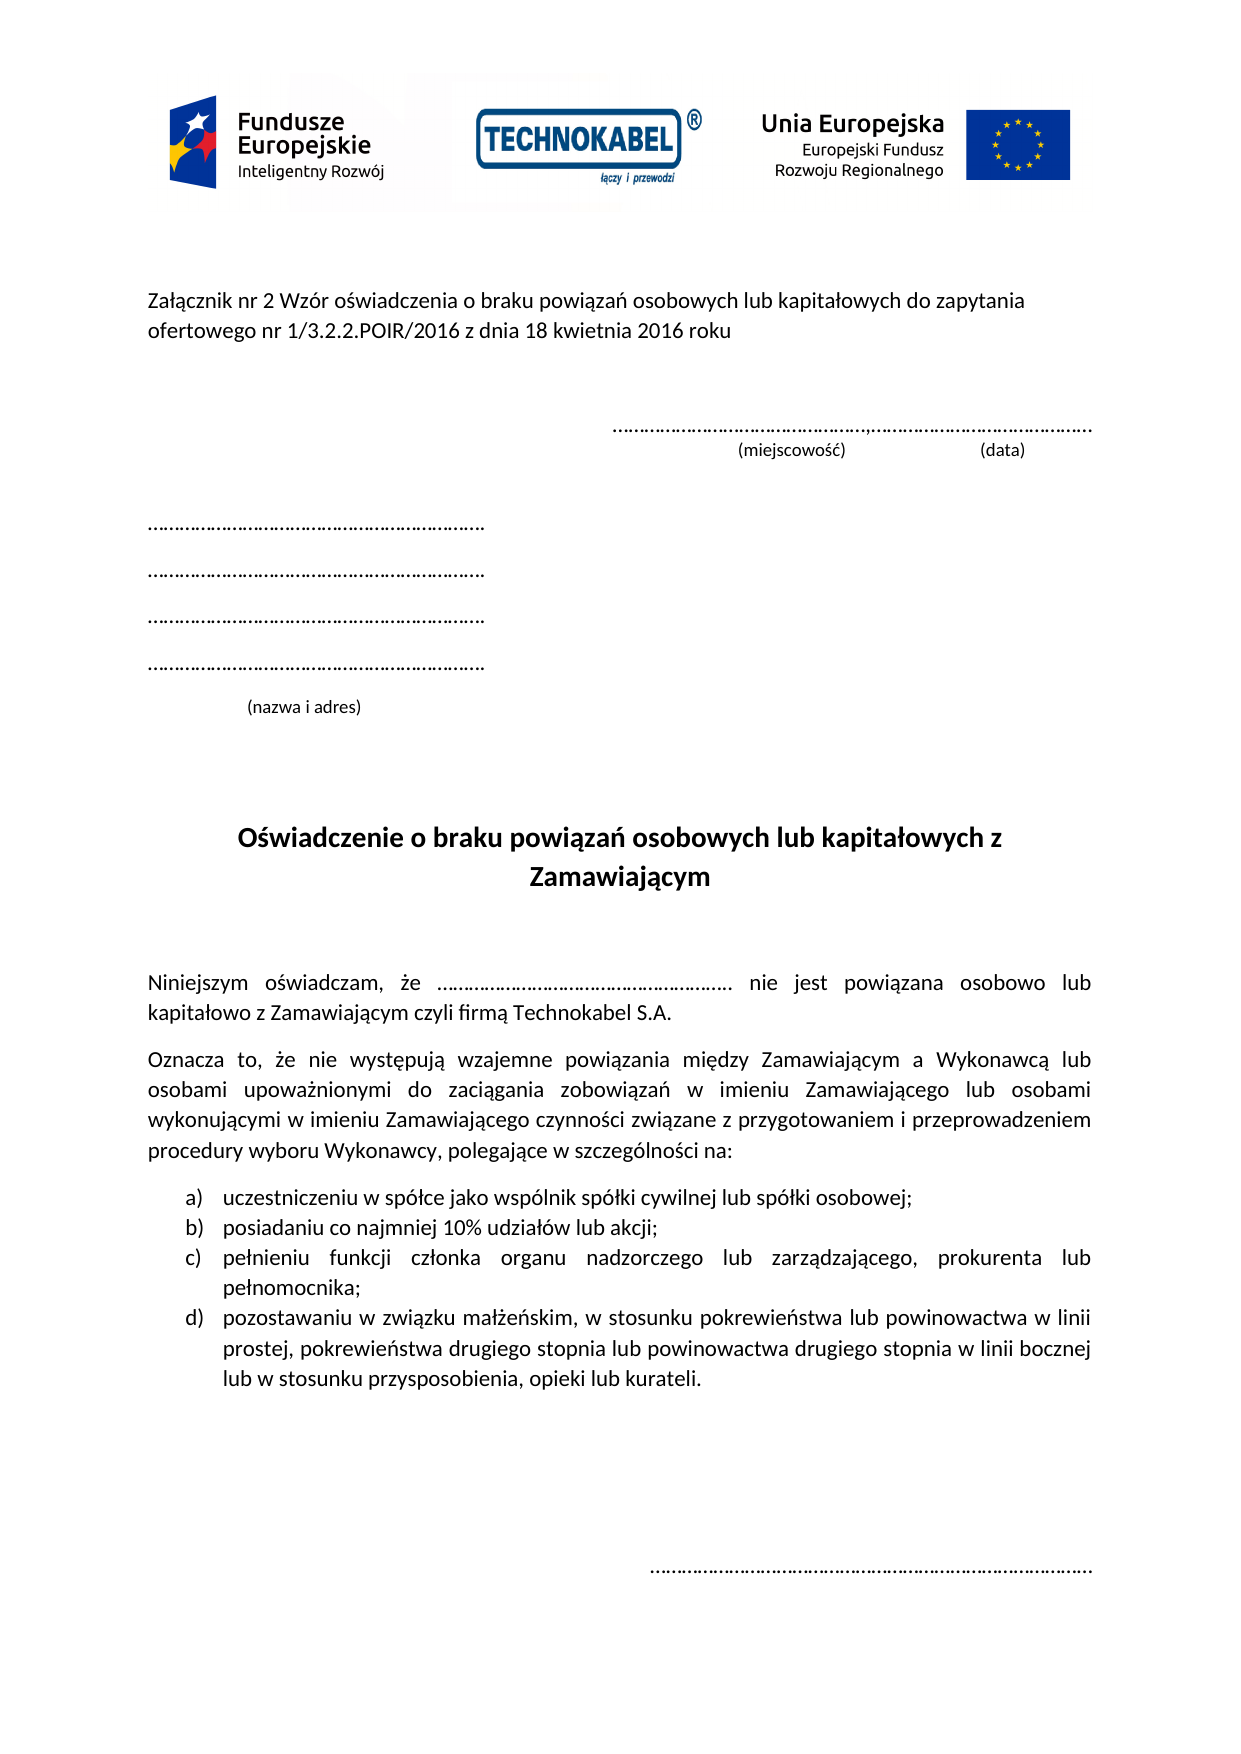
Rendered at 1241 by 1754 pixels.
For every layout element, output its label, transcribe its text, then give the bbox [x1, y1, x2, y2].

text (miejscowość) (data) [664, 438, 1093, 461]
text ………………………………………………………. [148, 555, 1093, 583]
text Załącznik nr 2 Wzór oświadczenia o braku powiązań osobowych lub kapitałowych do zapytania ofertowego nr 1/3.2.2.POIR/2016 z dnia 18 kwietnia 2016 roku [148, 286, 1093, 344]
text (nazwa i adres) [221, 695, 1093, 718]
text ………………………………………………………………………… [148, 1551, 1093, 1579]
text ………………………………………………………. [148, 602, 1093, 630]
text Oświadczenie o braku powiązań osobowych lub kapitałowych z Zamawiającym [148, 819, 1093, 893]
text Oznacza to, że nie występują wzajemne powiązania między Zamawiającym a Wykonawcą lub osobami upoważnionymi do zaciągania zobowiązań w imieniu Zamawiającego lub osobami wykonującymi w imieniu Zamawiającego czynności związane z przygotowaniem i przeprowadzeniem procedury wyboru Wykonawcy, polegające w szczególności na: [148, 1045, 1093, 1164]
list pozostawaniu w związku małżeńskim, w stosunku pokrewieństwa lub powinowactwa w linii prostej, pokrewieństwa drugiego stopnia lub powinowactwa drugiego stopnia w linii bocznej lub w stosunku przysposobienia, opieki lub kurateli. [185, 1303, 1093, 1392]
text ………………………………………………………. [148, 508, 1093, 536]
text ………………………………………………………. [148, 648, 1093, 677]
text Niniejszym oświadczam, że ……………………………………………….. nie jest powiązana osobowo lub kapitałowo z Zamawiającym czyli firmą Technokabel S.A. [148, 968, 1093, 1026]
text …………………………………………,…………………………………… [148, 410, 1093, 438]
list uczestniczeniu w spółce jako wspólnik spółki cywilnej lub spółki osobowej; [185, 1183, 1093, 1211]
list pełnieniu funkcji członka organu nadzorczego lub zarządzającego, prokurenta lub pełnomocnika; [185, 1243, 1093, 1301]
list posiadaniu co najmniej 10% udziałów lub akcji; [185, 1213, 1093, 1241]
picture [147, 73, 1093, 212]
